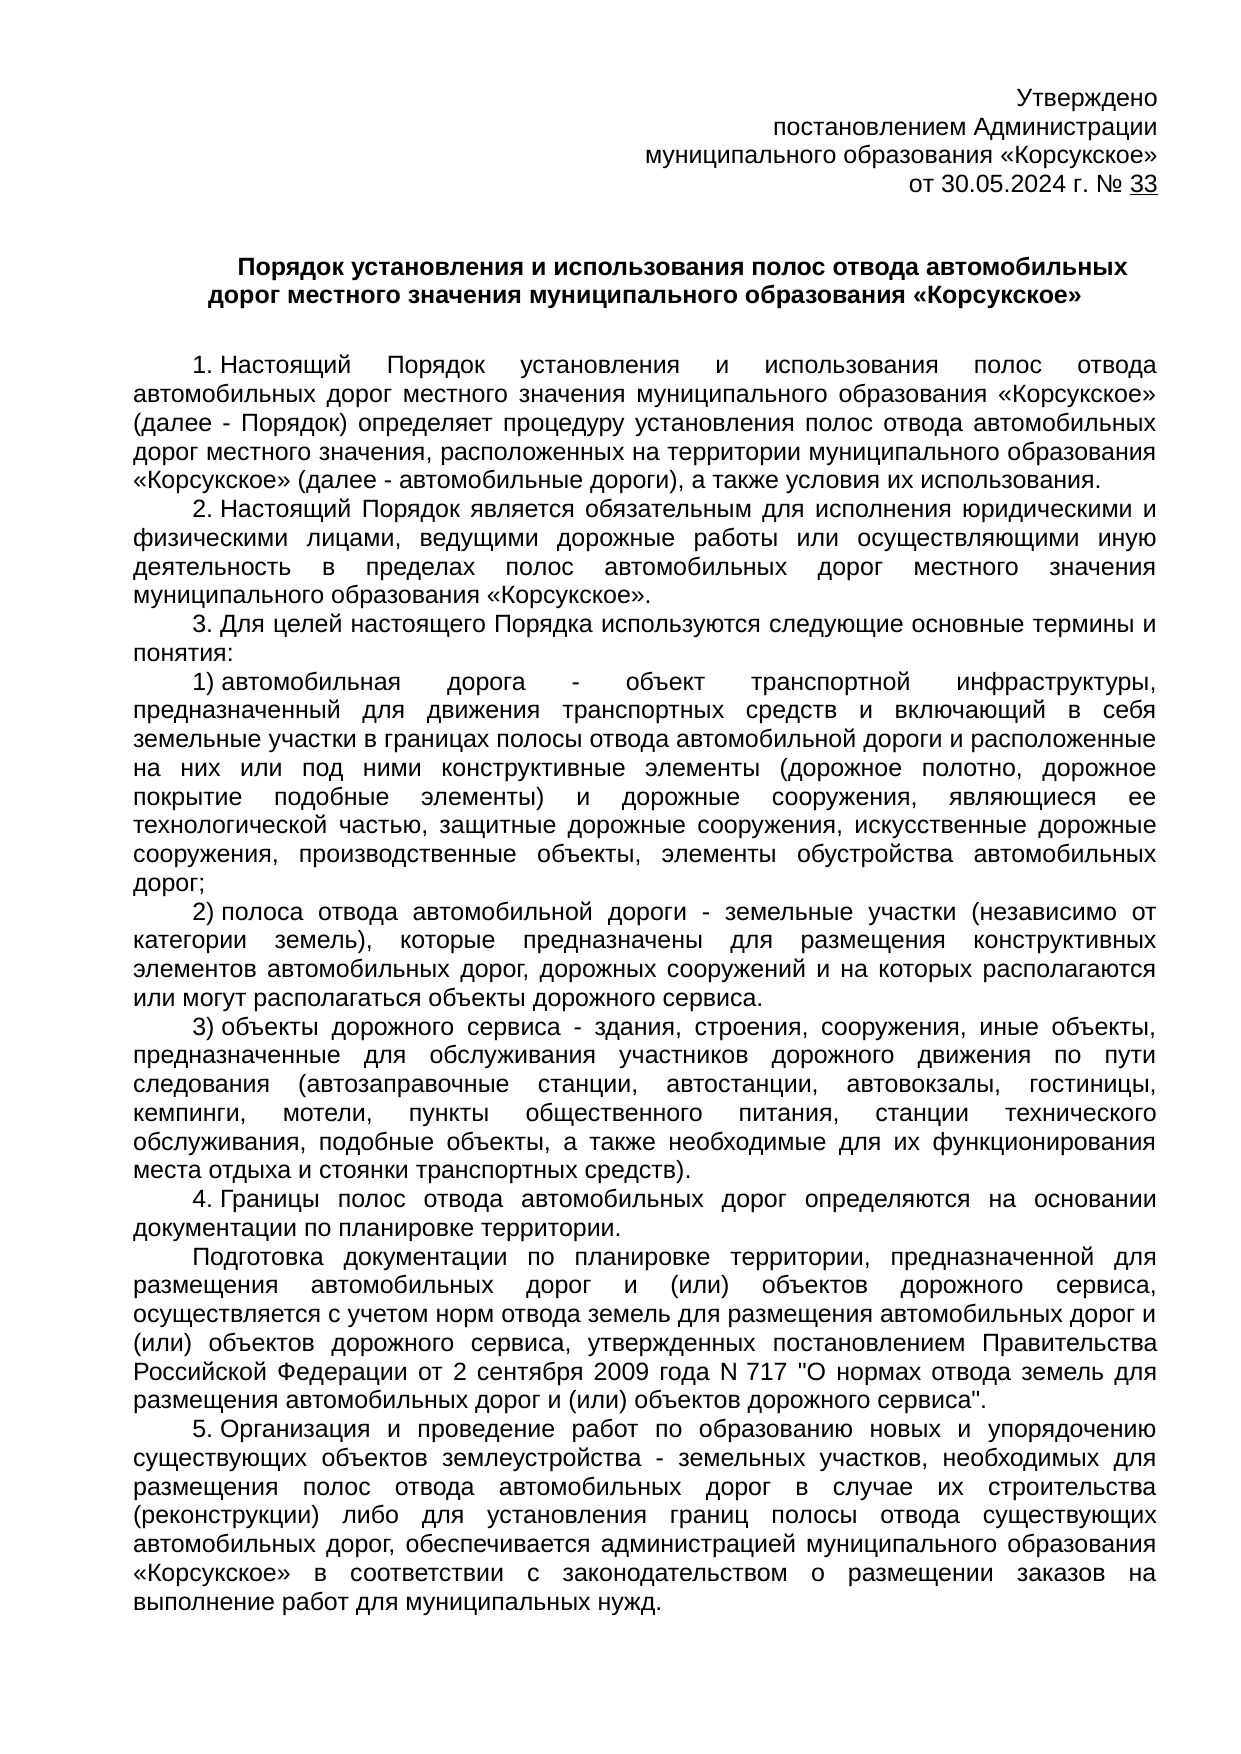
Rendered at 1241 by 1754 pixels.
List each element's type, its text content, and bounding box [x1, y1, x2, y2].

subtitle Порядок установления и использования полос отвода автомобильных дорог местного значения муниципального образования «Корсукское» [133, 251, 1157, 309]
text от 30.05.2024 г. № 33 [133, 169, 1157, 198]
text 5. Организация и проведение работ по образованию новых и упорядочению существующих объектов землеустройства - земельных участков, необходимых для размещения полос отвода автомобильных дорог в случае их строительства (реконструкции) либо для установления границ полосы отвода существующих автомобильных дорог, обеспечивается администрацией муниципального образования «Корсукское» в соответствии с законодательством о размещении заказов на выполнение работ для муниципальных нужд. [133, 1414, 1157, 1615]
text 1. Настоящий Порядок установления и использования полос отвода автомобильных дорог местного значения муниципального образования «Корсукское» (далее - Порядок) определяет процедуру установления полос отвода автомобильных дорог местного значения, расположенных на территории муниципального образования «Корсукское» (далее - автомобильные дороги), а также условия их использования. [133, 350, 1157, 494]
text 3) объекты дорожного сервиса - здания, строения, сооружения, иные объекты, предназначенные для обслуживания участников дорожного движения по пути следования (автозаправочные станции, автостанции, автовокзалы, гостиницы, кемпинги, мотели, пункты общественного питания, станции технического обслуживания, подобные объекты, а также необходимые для их функционирования места отдыха и стоянки транспортных средств). [133, 1011, 1157, 1184]
text Подготовка документации по планировке территории, предназначенной для размещения автомобильных дорог и (или) объектов дорожного сервиса, осуществляется с учетом норм отвода земель для размещения автомобильных дорог и (или) объектов дорожного сервиса, утвержденных постановлением Правительства Российской Федерации от 2 сентября 2009 года N 717 "О нормах отвода земель для размещения автомобильных дорог и (или) объектов дорожного сервиса". [133, 1241, 1157, 1414]
text 4. Границы полос отвода автомобильных дорог определяются на основании документации по планировке территории. [133, 1184, 1157, 1241]
text муниципального образования «Корсукское» [133, 140, 1157, 169]
text 3. Для целей настоящего Порядка используются следующие основные термины и понятия: [133, 609, 1157, 666]
text 1) автомобильная дорога - объект транспортной инфраструктуры, предназначенный для движения транспортных средств и включающий в себя земельные участки в границах полосы отвода автомобильной дороги и расположенные на них или под ними конструктивные элементы (дорожное полотно, дорожное покрытие подобные элементы) и дорожные сооружения, являющиеся ее технологической частью, защитные дорожные сооружения, искусственные дорожные сооружения, производственные объекты, элементы обустройства автомобильных дорог; [133, 666, 1157, 896]
text 2. Настоящий Порядок является обязательным для исполнения юридическими и физическими лицами, ведущими дорожные работы или осуществляющими иную деятельность в пределах полос автомобильных дорог местного значения муниципального образования «Корсукское». [133, 494, 1157, 609]
text Утверждено [133, 83, 1157, 111]
text 2) полоса отвода автомобильной дороги - земельные участки (независимо от категории земель), которые предназначены для размещения конструктивных элементов автомобильных дорог, дорожных сооружений и на которых располагаются или могут располагаться объекты дорожного сервиса. [133, 896, 1157, 1011]
text постановлением Администрации [133, 111, 1157, 140]
